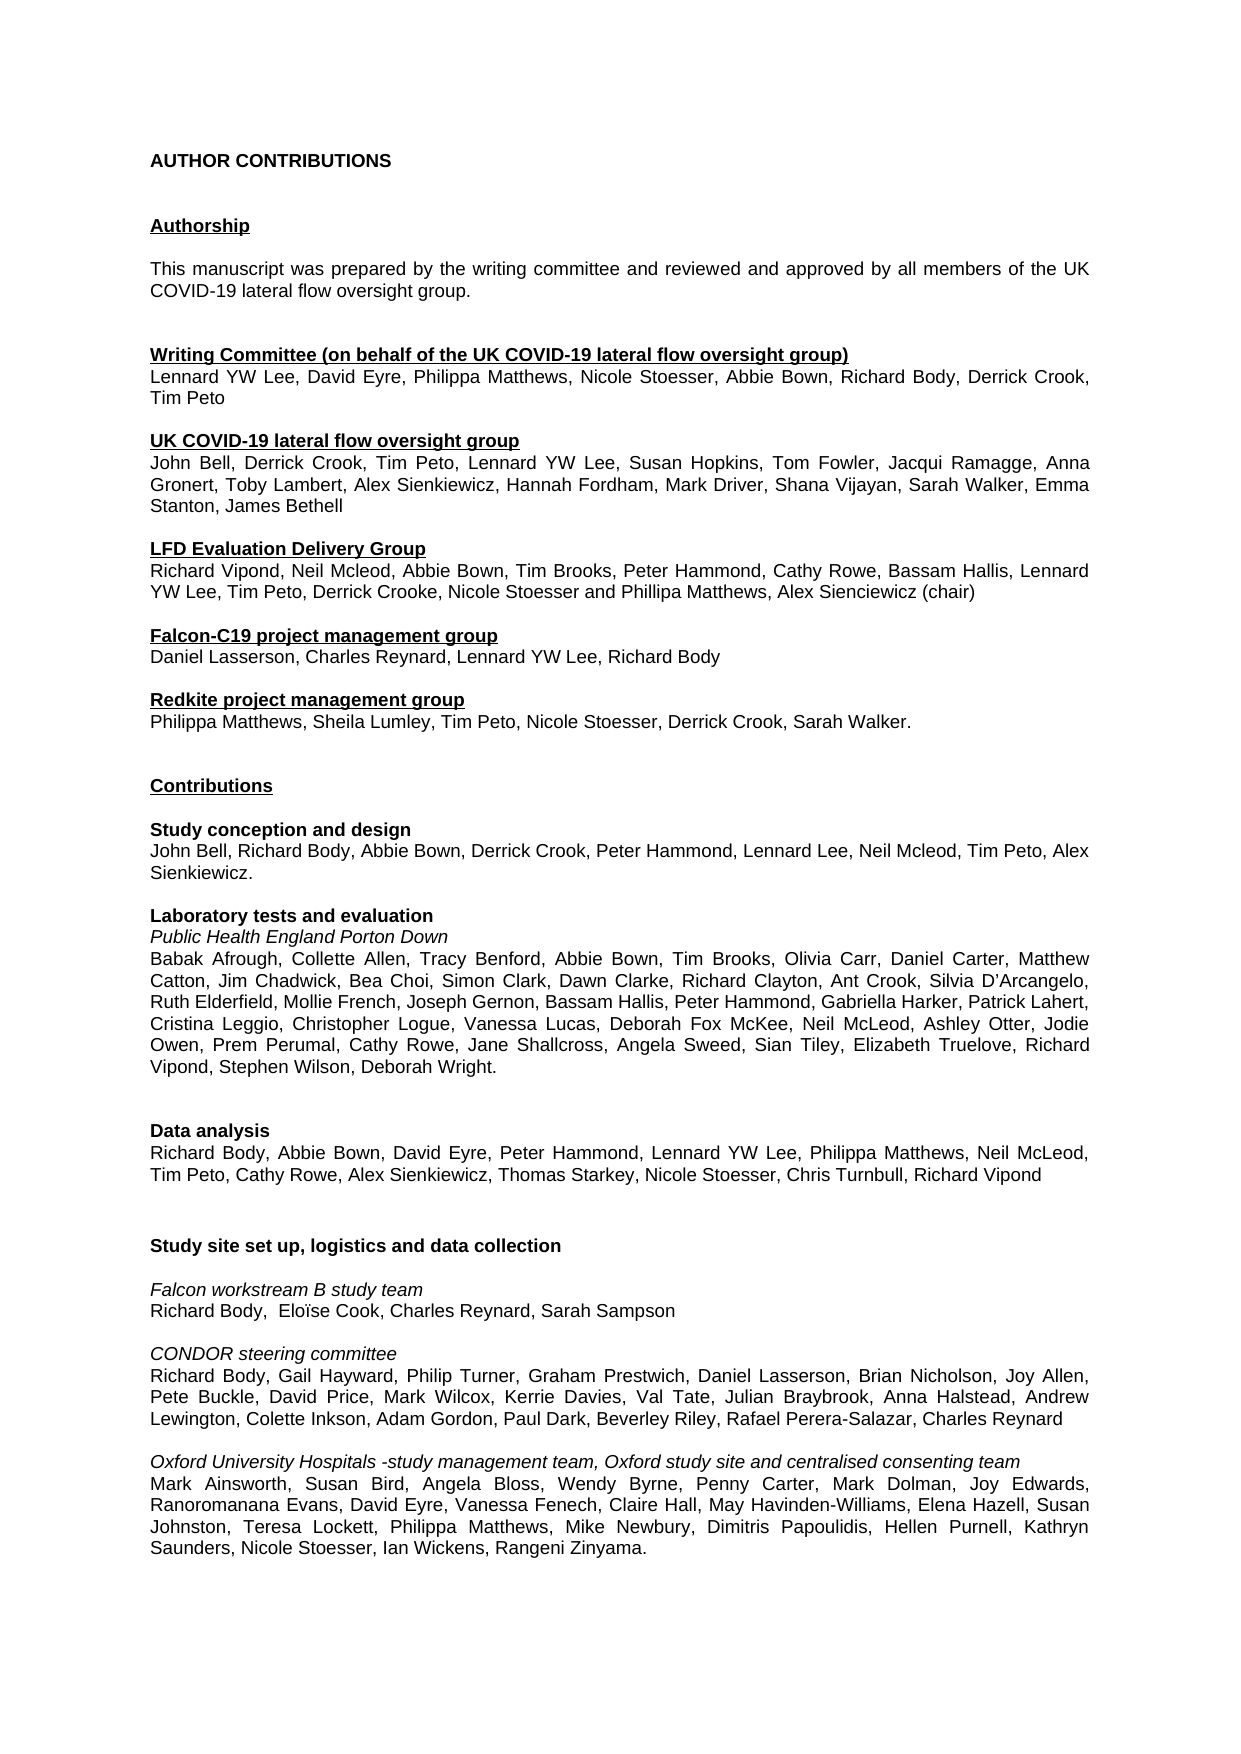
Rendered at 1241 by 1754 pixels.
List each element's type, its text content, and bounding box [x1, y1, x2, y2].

text Babak Afrough, Collette Allen, Tracy Benford, Abbie Bown, Tim Brooks, Olivia Carr, Daniel Carter, Matthew Catton, Jim Chadwick, Bea Choi, Simon Clark, Dawn Clarke, Richard Clayton, Ant Crook, Silvia D’Arcangelo, Ruth Elderfield, Mollie French, Joseph Gernon, Bassam Hallis, Peter Hammond, Gabriella Harker, Patrick Lahert, Cristina Leggio, Christopher Logue, Vanessa Lucas, Deborah Fox McKee, Neil McLeod, Ashley Otter, Jodie Owen, Prem Perumal, Cathy Rowe, Jane Shallcross, Angela Sweed, Sian Tiley, Elizabeth Truelove, Richard Vipond, Stephen Wilson, Deborah Wright. [150, 948, 1090, 1077]
text Falcon workstream B study team [150, 1278, 1090, 1300]
text Richard Body, Abbie Bown, David Eyre, Peter Hammond, Lennard YW Lee, Philippa Matthews, Neil McLeod, Tim Peto, Cathy Rowe, Alex Sienkiewicz, Thomas Starkey, Nicole Stoesser, Chris Turnbull, Richard Vipond [150, 1142, 1090, 1185]
text Study conception and design [150, 818, 1090, 840]
text Oxford University Hospitals -study management team, Oxford study site and centralised consenting team [150, 1451, 1090, 1472]
text Mark Ainsworth, Susan Bird, Angela Bloss, Wendy Byrne, Penny Carter, Mark Dolman, Joy Edwards, Ranoromanana Evans, David Eyre, Vanessa Fenech, Claire Hall, May Havinden-Williams, Elena Hazell, Susan Johnston, Teresa Lockett, Philippa Matthews, Mike Newbury, Dimitris Papoulidis, Hellen Purnell, Kathryn Saunders, Nicole Stoesser, Ian Wickens, Rangeni Zinyama. [150, 1472, 1090, 1559]
text Writing Committee (on behalf of the UK COVID-19 lateral flow oversight group) [150, 344, 1090, 366]
text Falcon-C19 project management group [150, 624, 1090, 646]
text Richard Body, Gail Hayward, Philip Turner, Graham Prestwich, Daniel Lasserson, Brian Nicholson, Joy Allen, Pete Buckle, David Price, Mark Wilcox, Kerrie Davies, Val Tate, Julian Braybrook, Anna Halstead, Andrew Lewington, Colette Inkson, Adam Gordon, Paul Dark, Beverley Riley, Rafael Perera-Salazar, Charles Reynard [150, 1365, 1090, 1429]
text Public Health England Porton Down [150, 926, 1090, 948]
text UK COVID-19 lateral flow oversight group [150, 430, 1090, 452]
text Study site set up, logistics and data collection [150, 1235, 1090, 1257]
text John Bell, Richard Body, Abbie Bown, Derrick Crook, Peter Hammond, Lennard Lee, Neil Mcleod, Tim Peto, Alex Sienkiewicz. [150, 840, 1090, 883]
text Redkite project management group [150, 689, 1090, 711]
text This manuscript was prepared by the writing committee and reviewed and approved by all members of the UK COVID-19 lateral flow oversight group. [150, 258, 1090, 301]
text Lennard YW Lee, David Eyre, Philippa Matthews, Nicole Stoesser, Abbie Bown, Richard Body, Derrick Crook, Tim Peto [150, 366, 1090, 409]
text John Bell, Derrick Crook, Tim Peto, Lennard YW Lee, Susan Hopkins, Tom Fowler, Jacqui Ramagge, Anna Gronert, Toby Lambert, Alex Sienkiewicz, Hannah Fordham, Mark Driver, Shana Vijayan, Sarah Walker, Emma Stanton, James Bethell [150, 452, 1090, 517]
text Philippa Matthews, Sheila Lumley, Tim Peto, Nicole Stoesser, Derrick Crook, Sarah Walker. [150, 711, 1090, 732]
text LFD Evaluation Delivery Group [150, 538, 1090, 560]
text Richard Vipond, Neil Mcleod, Abbie Bown, Tim Brooks, Peter Hammond, Cathy Rowe, Bassam Hallis, Lennard YW Lee, Tim Peto, Derrick Crooke, Nicole Stoesser and Phillipa Matthews, Alex Sienciewicz (chair) [150, 560, 1090, 603]
text Authorship [150, 215, 1090, 236]
text Daniel Lasserson, Charles Reynard, Lennard YW Lee, Richard Body [150, 646, 1090, 667]
text Richard Body, Eloïse Cook, Charles Reynard, Sarah Sampson [150, 1300, 1090, 1322]
text Laboratory tests and evaluation [150, 905, 1090, 926]
text Contributions [150, 775, 1090, 797]
text CONDOR steering committee [150, 1343, 1090, 1365]
text Data analysis [150, 1120, 1090, 1142]
text AUTHOR CONTRIBUTIONS [150, 150, 1090, 172]
